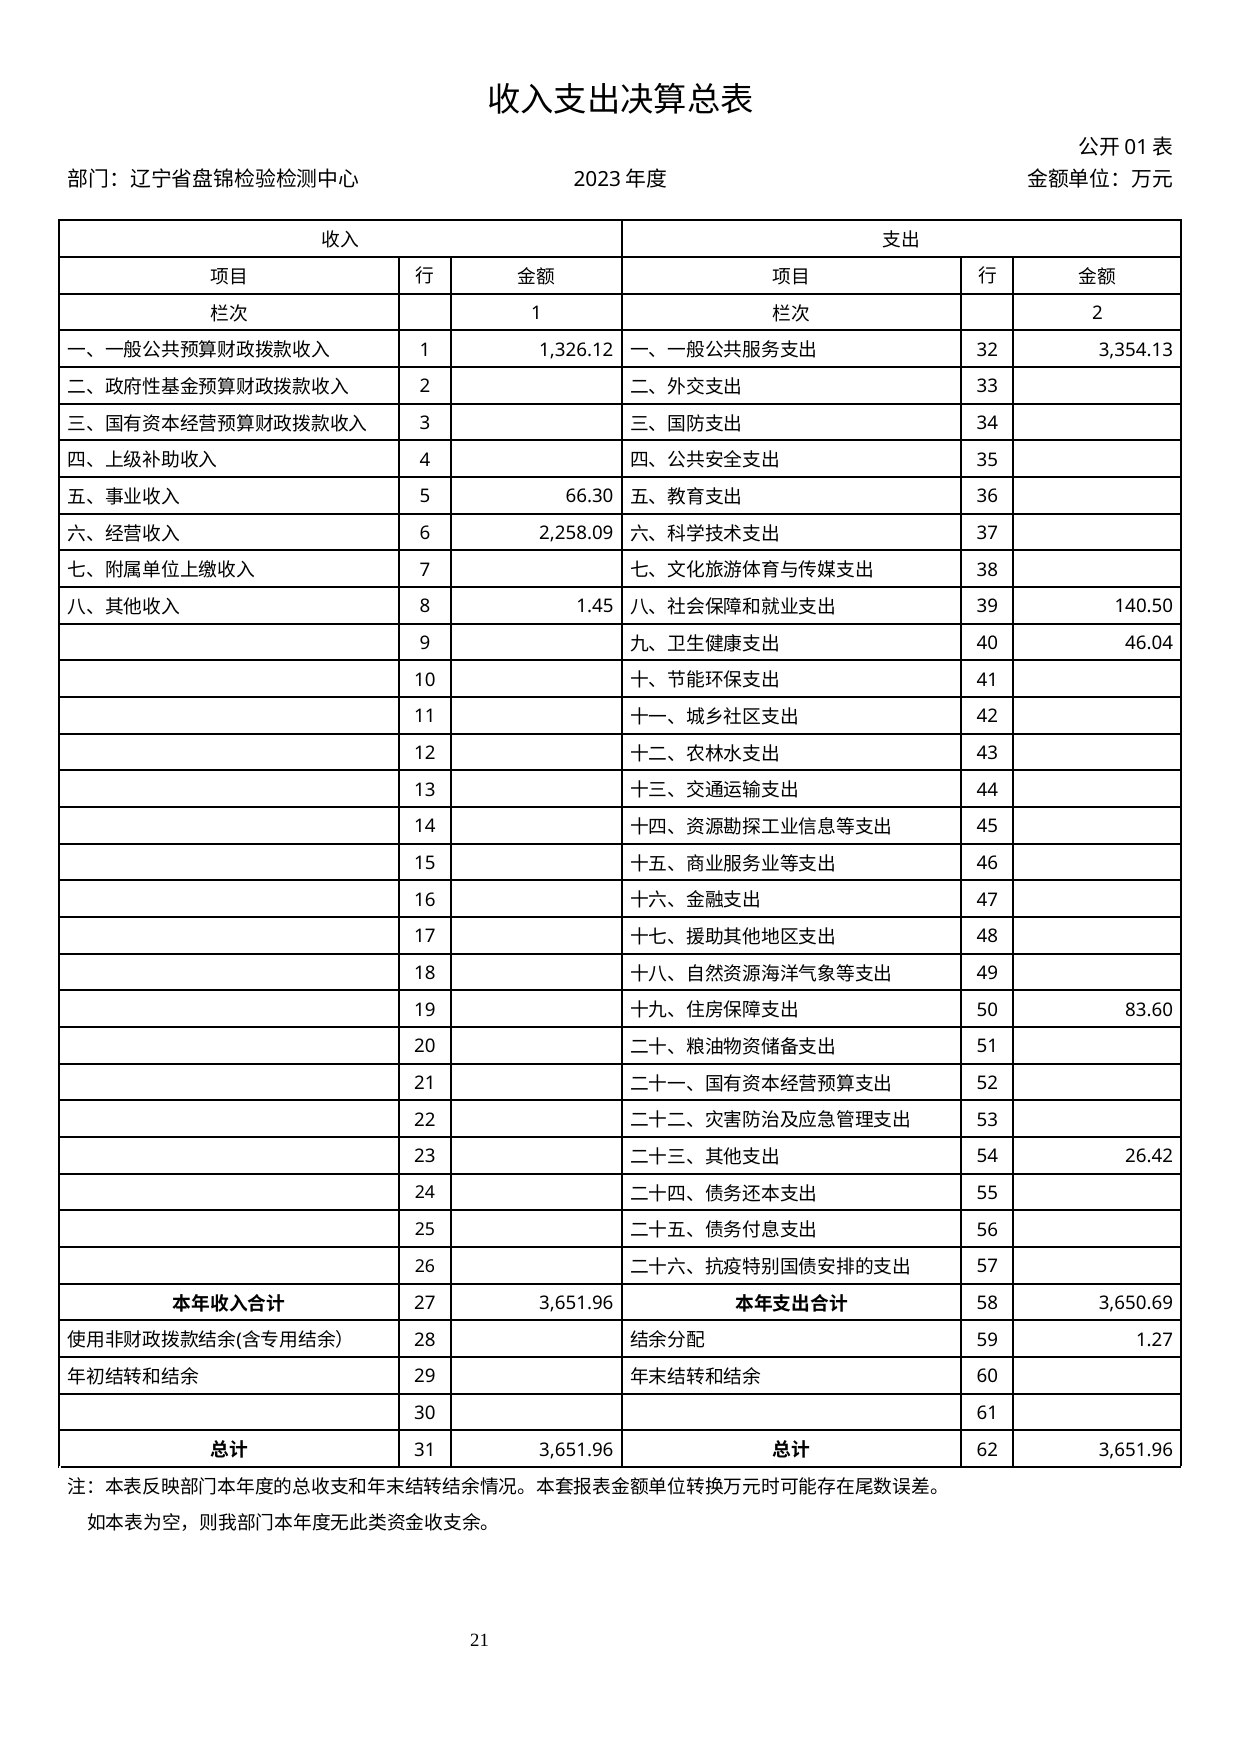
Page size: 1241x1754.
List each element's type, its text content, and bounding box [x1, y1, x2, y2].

table_cell 35 [962, 441, 1012, 476]
table_cell 年初结转和结余 [60, 1358, 398, 1393]
table_cell [60, 1138, 398, 1173]
table_cell [60, 735, 398, 769]
table_cell [60, 625, 398, 659]
table_cell 23 [400, 1138, 450, 1173]
table_cell 47 [962, 881, 1012, 916]
table_cell [60, 955, 398, 989]
table_cell 1.27 [1014, 1321, 1180, 1356]
table_cell 60 [962, 1358, 1012, 1393]
table_cell 十二、农林水支出 [623, 735, 960, 769]
table_cell 二十二、灾害防治及应急管理支出 [623, 1101, 960, 1136]
table_cell [452, 368, 621, 403]
table_cell [60, 1211, 398, 1246]
table_cell 54 [962, 1138, 1012, 1173]
table_cell [60, 845, 398, 879]
table_cell [452, 1321, 621, 1356]
table_cell 总计 [60, 1431, 398, 1466]
table_cell [1014, 1065, 1180, 1099]
table_cell 83.60 [1014, 991, 1180, 1026]
table_cell 八、社会保障和就业支出 [623, 588, 960, 623]
table_cell 26.42 [1014, 1138, 1180, 1173]
table_cell 28 [400, 1321, 450, 1356]
table_cell [1014, 1101, 1180, 1136]
table_cell [1014, 478, 1180, 513]
table_cell 部门：辽宁省盘锦检验检测中心 [59, 162, 516, 194]
table_cell 21 [400, 1065, 450, 1099]
table_cell 项目 [623, 258, 960, 293]
table_cell 40 [962, 625, 1012, 659]
table_cell 140.50 [1014, 588, 1180, 623]
table_cell 8 [400, 588, 450, 623]
table_cell [1014, 515, 1180, 549]
table_cell 总计 [623, 1431, 960, 1466]
table_cell 50 [962, 991, 1012, 1026]
table_cell 三、国有资本经营预算财政拨款收入 [60, 405, 398, 439]
table_cell 2 [1014, 295, 1180, 329]
table_cell [452, 918, 621, 953]
table_cell 项目 [60, 258, 398, 293]
table_cell 三、国防支出 [623, 405, 960, 439]
table_cell 57 [962, 1248, 1012, 1283]
table_cell 注：本表反映部门本年度的总收支和年末结转结余情况。本套报表金额单位转换万元时可能存在尾数误差。 [60, 1467, 1181, 1503]
table_cell [60, 1101, 398, 1136]
table_cell [452, 771, 621, 806]
table_cell 本年收入合计 [60, 1285, 398, 1319]
table_cell [1014, 698, 1180, 733]
table_cell 44 [962, 771, 1012, 806]
table_cell 38 [962, 551, 1012, 586]
table_cell 十、节能环保支出 [623, 661, 960, 696]
table_cell [1014, 735, 1180, 769]
table_cell 52 [962, 1065, 1012, 1099]
table_cell 26 [400, 1248, 450, 1283]
table_cell 37 [962, 515, 1012, 549]
table_cell [1014, 771, 1180, 806]
table_cell 1 [452, 295, 621, 329]
table_cell 七、文化旅游体育与传媒支出 [623, 551, 960, 586]
table_cell [1014, 1211, 1180, 1246]
table_cell 2023年度 [516, 162, 724, 194]
table_cell 5 [400, 478, 450, 513]
table_cell 10 [400, 661, 450, 696]
table_cell 15 [400, 845, 450, 879]
table_cell [452, 625, 621, 659]
table_cell [452, 405, 621, 439]
table_cell 46.04 [1014, 625, 1180, 659]
table_cell 24 [400, 1175, 450, 1209]
table_header 支出 [623, 221, 1180, 256]
table_cell 30 [400, 1395, 450, 1429]
table_cell [452, 735, 621, 769]
table_cell 46 [962, 845, 1012, 879]
table_cell 行次 [962, 258, 1012, 293]
table_cell [1014, 808, 1180, 843]
table_cell 45 [962, 808, 1012, 843]
table_cell [1014, 368, 1180, 403]
table_cell [452, 551, 621, 586]
table_cell 二十五、债务付息支出 [623, 1211, 960, 1246]
table_cell 3,651.96 [452, 1285, 621, 1319]
table_cell 十六、金融支出 [623, 881, 960, 916]
table_cell [60, 1395, 398, 1429]
table_cell 五、教育支出 [623, 478, 960, 513]
table_cell [60, 1065, 398, 1099]
table_cell 结余分配 [623, 1321, 960, 1356]
table_cell [1014, 1248, 1180, 1283]
table_cell 栏次 [623, 295, 960, 329]
table_cell [60, 881, 398, 916]
table_cell [60, 771, 398, 806]
table_cell 59 [962, 1321, 1012, 1356]
table_cell [400, 295, 450, 329]
table_cell [452, 1065, 621, 1099]
table_cell 25 [400, 1211, 450, 1246]
table_cell 十五、商业服务业等支出 [623, 845, 960, 879]
table_cell 14 [400, 808, 450, 843]
table_cell 42 [962, 698, 1012, 733]
table_cell 金额 [452, 258, 621, 293]
table_cell 9 [400, 625, 450, 659]
table_cell 56 [962, 1211, 1012, 1246]
table_cell 一、一般公共服务支出 [623, 331, 960, 366]
table_cell 2,258.09 [452, 515, 621, 549]
table_cell 3,651.96 [1014, 1431, 1180, 1466]
table_cell 53 [962, 1101, 1012, 1136]
table_cell 61 [962, 1395, 1012, 1429]
table_cell [452, 881, 621, 916]
table_cell 四、上级补助收入 [60, 441, 398, 476]
table_cell 金额单位：万元 [724, 162, 1181, 194]
table_cell 七、附属单位上缴收入 [60, 551, 398, 586]
table_cell 1 [400, 331, 450, 366]
table_cell [452, 1175, 621, 1209]
table_cell [452, 1395, 621, 1429]
table_cell [452, 661, 621, 696]
table_cell 本年支出合计 [623, 1285, 960, 1319]
table_cell 1,326.12 [452, 331, 621, 366]
table_cell [1014, 661, 1180, 696]
table_cell [1014, 551, 1180, 586]
table_cell [452, 845, 621, 879]
table_cell [452, 1358, 621, 1393]
table_cell 金额 [1014, 258, 1180, 293]
table_cell 18 [400, 955, 450, 989]
table_cell [1014, 1358, 1180, 1393]
table_cell 六、科学技术支出 [623, 515, 960, 549]
table_cell 62 [962, 1431, 1012, 1466]
table_cell 20 [400, 1028, 450, 1063]
table_cell [452, 441, 621, 476]
table_cell [60, 808, 398, 843]
table_cell [1014, 405, 1180, 439]
table_cell 二十、粮油物资储备支出 [623, 1028, 960, 1063]
table_cell [1014, 845, 1180, 879]
table_cell 十三、交通运输支出 [623, 771, 960, 806]
table_cell 12 [400, 735, 450, 769]
table_cell 十四、资源勘探工业信息等支出 [623, 808, 960, 843]
table_cell 48 [962, 918, 1012, 953]
table_cell 43 [962, 735, 1012, 769]
table_cell [1014, 955, 1180, 989]
table_cell 年末结转和结余 [623, 1358, 960, 1393]
table_cell 7 [400, 551, 450, 586]
table_cell [1014, 441, 1180, 476]
table_cell 一、一般公共预算财政拨款收入 [60, 331, 398, 366]
table_cell 17 [400, 918, 450, 953]
table_cell [452, 1138, 621, 1173]
table_cell 二十四、债务还本支出 [623, 1175, 960, 1209]
table_cell [452, 991, 621, 1026]
table_cell [60, 1248, 398, 1283]
table_cell [452, 808, 621, 843]
table_cell [60, 1028, 398, 1063]
table_cell [452, 955, 621, 989]
table_cell [60, 991, 398, 1026]
table_cell 11 [400, 698, 450, 733]
table_cell [962, 295, 1012, 329]
table_cell [452, 1028, 621, 1063]
table_cell [60, 1175, 398, 1209]
table_cell 十七、援助其他地区支出 [623, 918, 960, 953]
table_cell 使用非财政拨款结余(含专用结余） [60, 1321, 398, 1356]
table_cell 27 [400, 1285, 450, 1319]
table_cell 51 [962, 1028, 1012, 1063]
table_cell 2 [400, 368, 450, 403]
text 收入支出决算总表 [59, 64, 1181, 129]
table_cell [452, 1211, 621, 1246]
table_cell 1.45 [452, 588, 621, 623]
table_cell 八、其他收入 [60, 588, 398, 623]
table_header 收入 [60, 221, 621, 256]
table_cell 13 [400, 771, 450, 806]
table_cell [623, 1395, 960, 1429]
table_cell [1014, 918, 1180, 953]
table_cell [1014, 1028, 1180, 1063]
table_cell 3,651.96 [452, 1431, 621, 1466]
table_cell 如本表为空，则我部门本年度无此类资金收支余。 [60, 1503, 1181, 1539]
table_cell 十九、住房保障支出 [623, 991, 960, 1026]
table_cell 3,354.13 [1014, 331, 1180, 366]
table_cell [452, 1101, 621, 1136]
table_cell 二、外交支出 [623, 368, 960, 403]
table_cell 34 [962, 405, 1012, 439]
table_cell 58 [962, 1285, 1012, 1319]
table_cell 36 [962, 478, 1012, 513]
table_cell 五、事业收入 [60, 478, 398, 513]
table_cell 行次 [400, 258, 450, 293]
table_cell 32 [962, 331, 1012, 366]
table_cell 19 [400, 991, 450, 1026]
table_cell [60, 698, 398, 733]
table_cell 31 [400, 1431, 450, 1466]
table_cell 十一、城乡社区支出 [623, 698, 960, 733]
table_cell 55 [962, 1175, 1012, 1209]
table_cell [60, 918, 398, 953]
table_cell 十八、自然资源海洋气象等支出 [623, 955, 960, 989]
table_cell 二、政府性基金预算财政拨款收入 [60, 368, 398, 403]
table_cell [60, 661, 398, 696]
table_cell [1014, 881, 1180, 916]
table_cell 二十六、抗疫特别国债安排的支出 [623, 1248, 960, 1283]
table_cell 3,650.69 [1014, 1285, 1180, 1319]
table_cell 22 [400, 1101, 450, 1136]
table_cell 二十三、其他支出 [623, 1138, 960, 1173]
table_cell [1014, 1395, 1180, 1429]
table_cell 六、经营收入 [60, 515, 398, 549]
table_cell 41 [962, 661, 1012, 696]
table_cell 3 [400, 405, 450, 439]
table_cell [1014, 1175, 1180, 1209]
table_header 公开01表 [59, 129, 1181, 162]
table_cell 33 [962, 368, 1012, 403]
table_cell 49 [962, 955, 1012, 989]
table_cell 16 [400, 881, 450, 916]
table_cell 栏次 [60, 295, 398, 329]
table_cell [452, 698, 621, 733]
table_cell 66.30 [452, 478, 621, 513]
table_cell [452, 1248, 621, 1283]
table_cell 4 [400, 441, 450, 476]
table_cell 九、卫生健康支出 [623, 625, 960, 659]
table_cell 6 [400, 515, 450, 549]
table_cell 39 [962, 588, 1012, 623]
table_cell 四、公共安全支出 [623, 441, 960, 476]
table_cell 29 [400, 1358, 450, 1393]
table_cell 二十一、国有资本经营预算支出 [623, 1065, 960, 1099]
